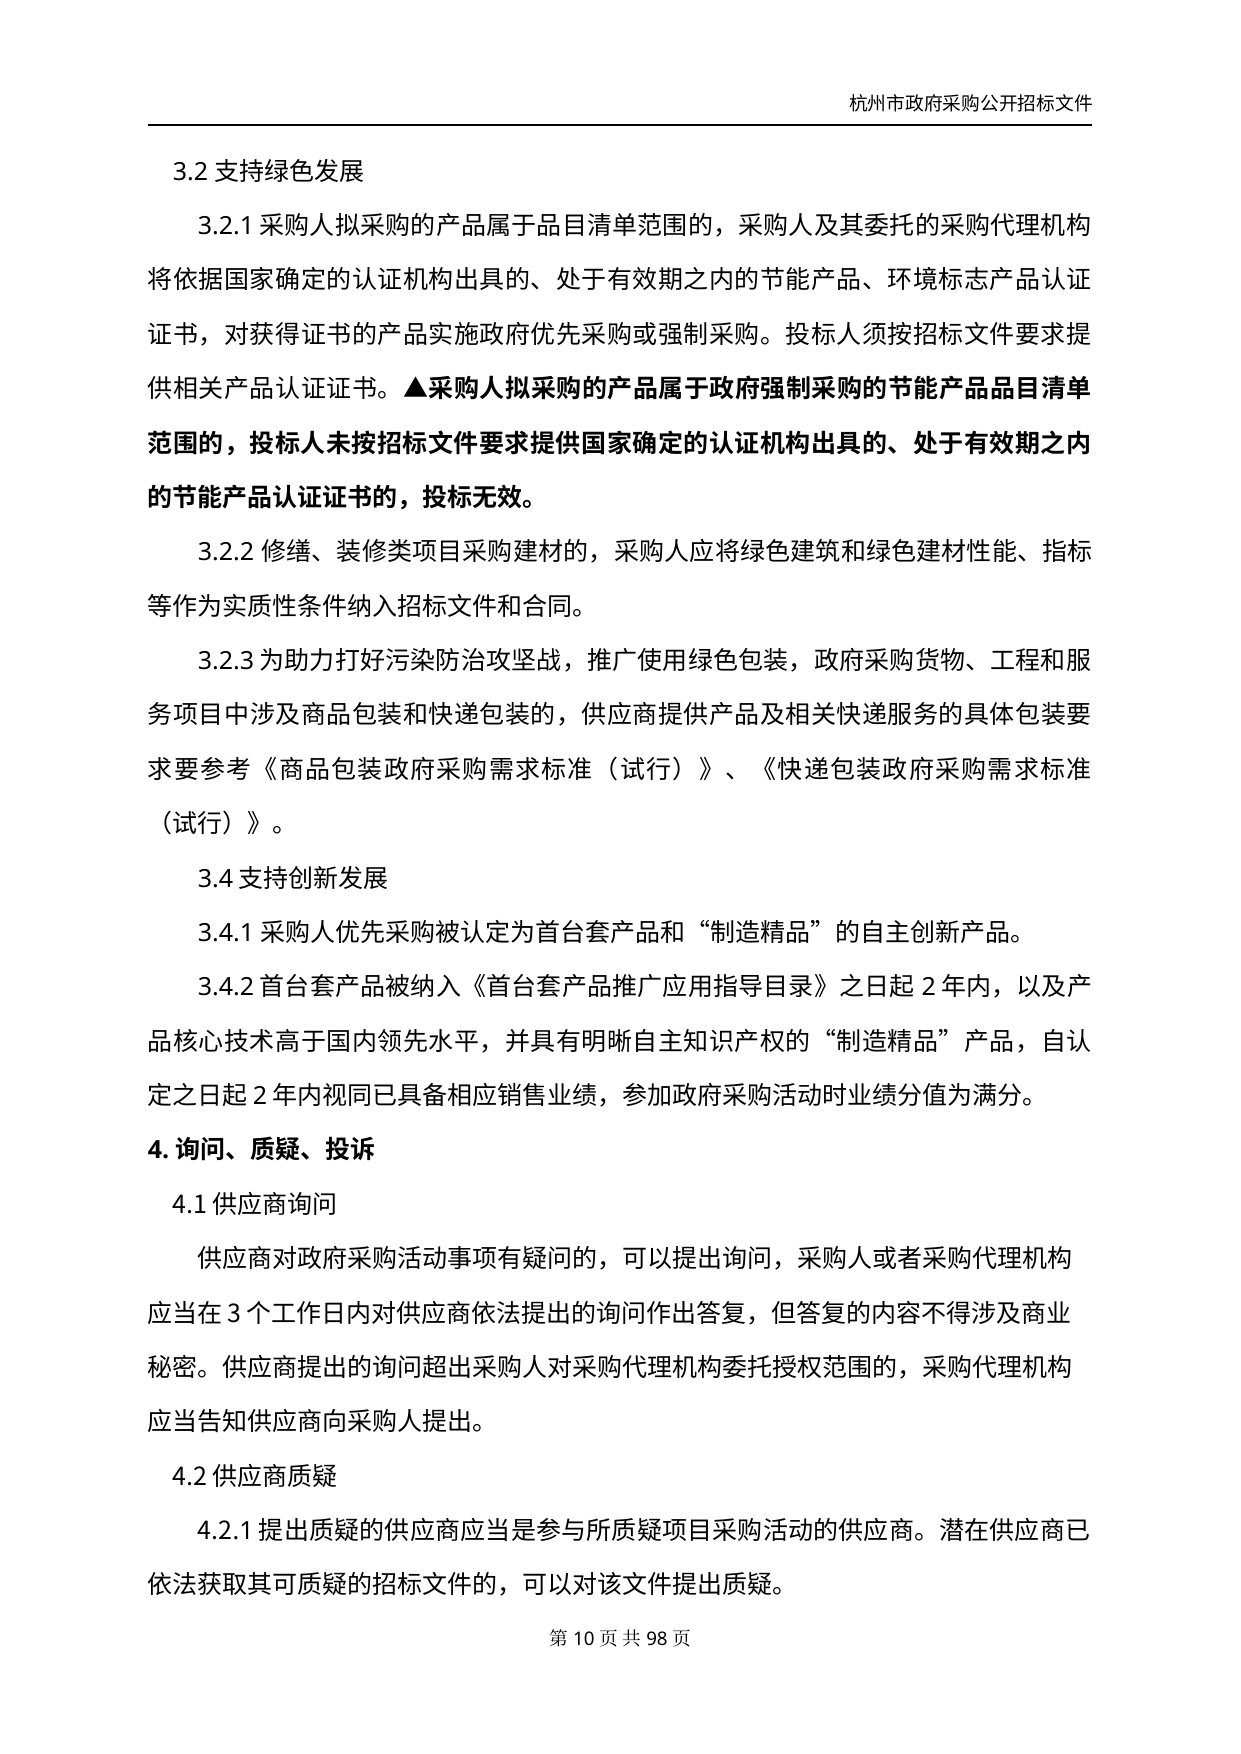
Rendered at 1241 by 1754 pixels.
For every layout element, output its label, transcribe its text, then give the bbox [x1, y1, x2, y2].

text 3.2.2 修缮、装修类项目采购建材的，采购人应将绿色建筑和绿色建材性能、指标等作为实质性条件纳入招标文件和合同。 [148, 532, 1092, 622]
text 3.4支持创新发展 [148, 858, 1092, 894]
text 3.2 支持绿色发展 [148, 151, 1092, 187]
text 4.2供应商质疑 [148, 1456, 1092, 1492]
text 4. 询问、质疑、投诉 [148, 1130, 1092, 1166]
text 供应商对政府采购活动事项有疑问的，可以提出询问，采购人或者采购代理机构应当在3个工作日内对供应商依法提出的询问作出答复，但答复的内容不得涉及商业秘密。供应商提出的询问超出采购人对采购代理机构委托授权范围的，采购代理机构应当告知供应商向采购人提出。 [148, 1239, 1092, 1438]
text 3.4.1 采购人优先采购被认定为首台套产品和“制造精品”的自主创新产品。 [148, 912, 1092, 949]
text 3.2.3为助力打好污染防治攻坚战，推广使用绿色包装，政府采购货物、工程和服务项目中涉及商品包装和快递包装的，供应商提供产品及相关快递服务的具体包装要求要参考《商品包装政府采购需求标准（试行）》、《快递包装政府采购需求标准（试行）》。 [148, 641, 1092, 840]
text 3.4.2首台套产品被纳入《首台套产品推广应用指导目录》之日起2年内，以及产品核心技术高于国内领先水平，并具有明晰自主知识产权的“制造精品”产品，自认定之日起2年内视同已具备相应销售业绩，参加政府采购活动时业绩分值为满分。 [148, 967, 1092, 1112]
text 3.2.1采购人拟采购的产品属于品目清单范围的，采购人及其委托的采购代理机构将依据国家确定的认证机构出具的、处于有效期之内的节能产品、环境标志产品认证证书，对获得证书的产品实施政府优先采购或强制采购。投标人须按招标文件要求提供相关产品认证证书。▲采购人拟采购的产品属于政府强制采购的节能产品品目清单范围的，投标人未按招标文件要求提供国家确定的认证机构出具的、处于有效期之内的节能产品认证证书的，投标无效。 [148, 206, 1092, 514]
text 4.1供应商询问 [148, 1184, 1092, 1221]
text 4.2.1提出质疑的供应商应当是参与所质疑项目采购活动的供应商。潜在供应商已依法获取其可质疑的招标文件的，可以对该文件提出质疑。 [148, 1511, 1092, 1601]
